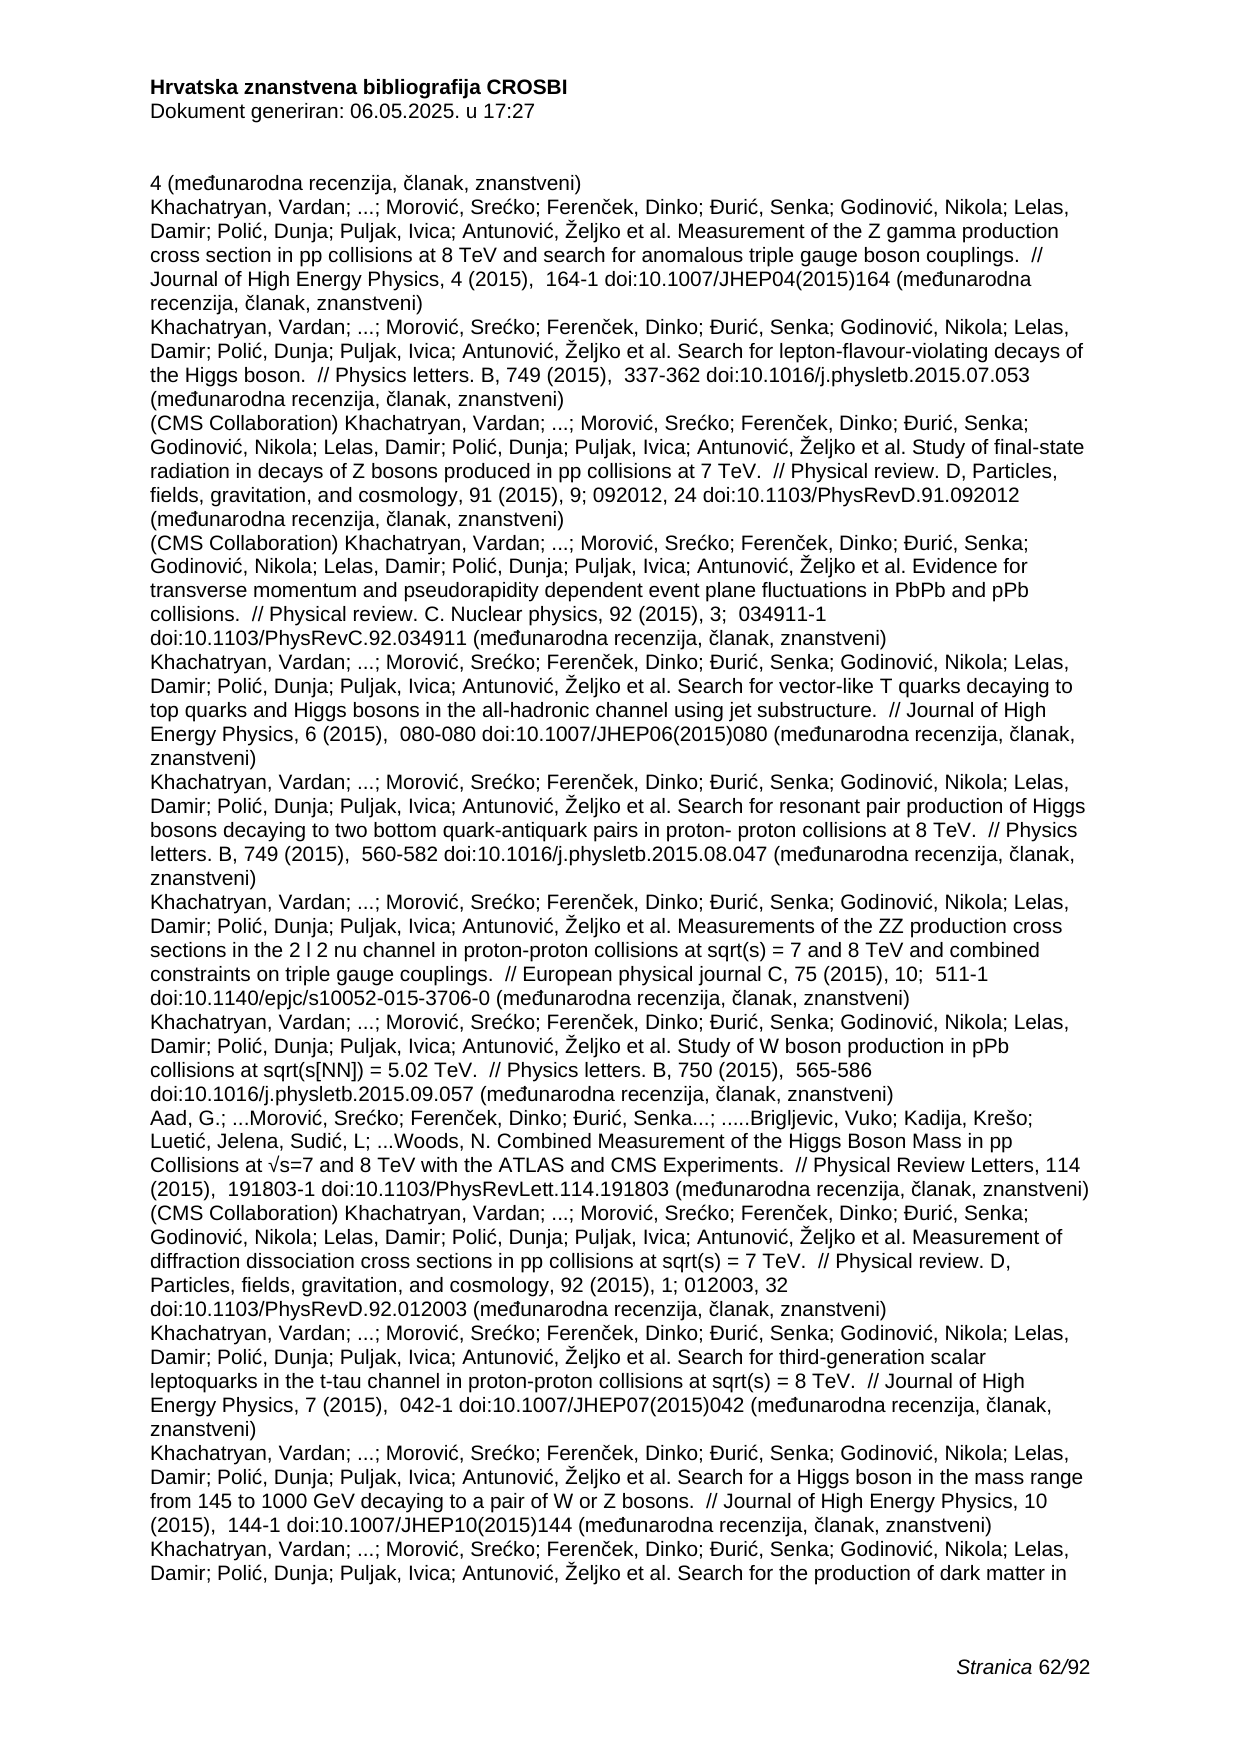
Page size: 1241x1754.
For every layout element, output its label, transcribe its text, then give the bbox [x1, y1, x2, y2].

text (CMS Collaboration) Khachatryan, Vardan; ...; Morović, Srećko; Ferenček, Dinko; Đurić, Senka; Godinović, Nikola; Lelas, Damir; Polić, Dunja; Puljak, Ivica; Antunović, Željko et al. [150, 530, 1090, 650]
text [150, 171, 1090, 195]
text (CMS Collaboration) Khachatryan, Vardan; ...; Morović, Srećko; Ferenček, Dinko; Đurić, Senka; Godinović, Nikola; Lelas, Damir; Polić, Dunja; Puljak, Ivica; Antunović, Željko et al. [150, 1201, 1090, 1321]
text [150, 1537, 1090, 1584]
text (CMS Collaboration) Khachatryan, Vardan; ...; Morović, Srećko; Ferenček, Dinko; Đurić, Senka; Godinović, Nikola; Lelas, Damir; Polić, Dunja; Puljak, Ivica; Antunović, Željko et al. [150, 411, 1090, 530]
text Aad, G.; ...Morović, Srećko; Ferenček, Dinko; Đurić, Senka...; .....Brigljevic, Vuko; Kadija, Krešo; Luetić, Jelena, Sudić, L; ...Woods, N. [150, 1105, 1090, 1201]
